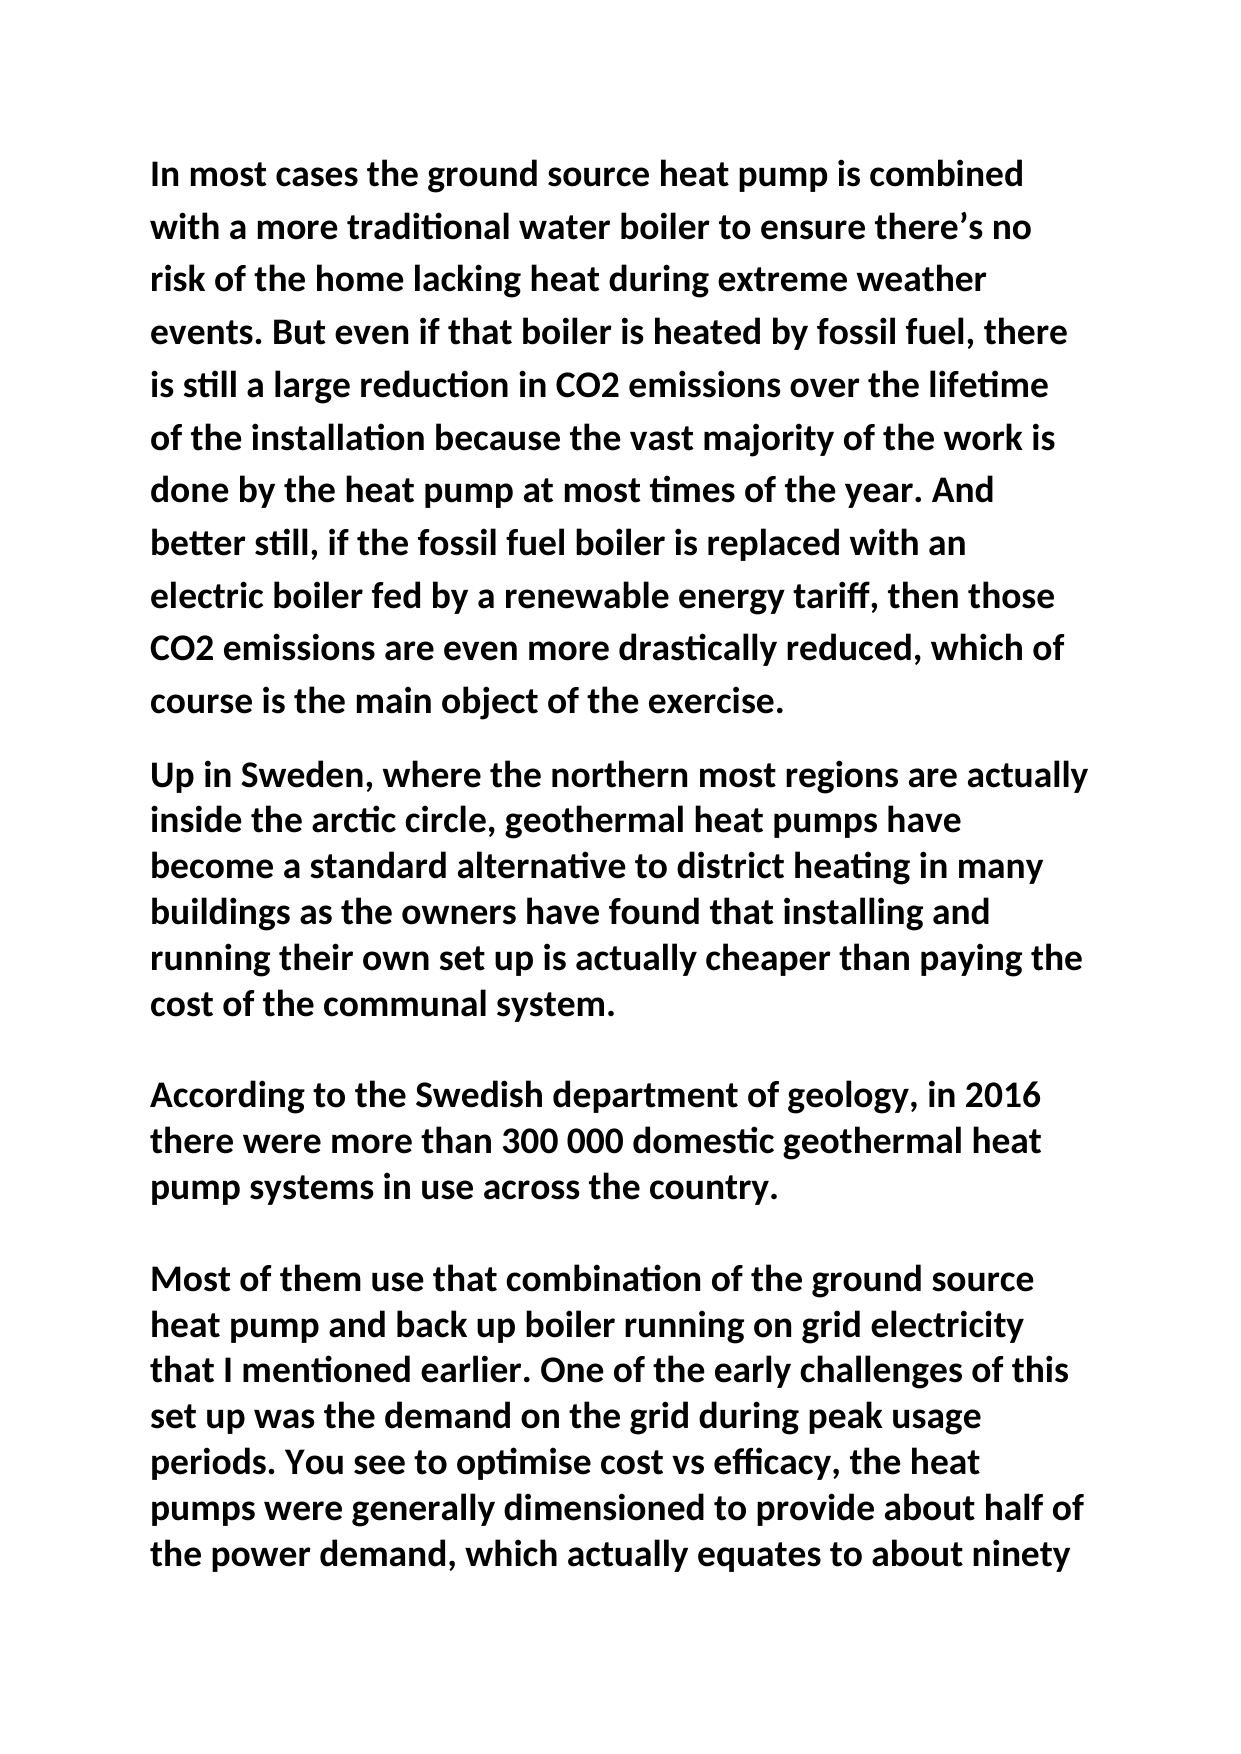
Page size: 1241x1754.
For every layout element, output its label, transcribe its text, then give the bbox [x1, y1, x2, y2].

text Up in Sweden, where the northern most regions are actually inside the arctic circle, geothermal heat pumps have become a standard alternative to district heating in many buildings as the owners have found that installing and running their own set up is actually cheaper than paying the cost of the communal system. [150, 751, 1090, 1026]
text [150, 1255, 1090, 1576]
text According to the Swedish department of geology, in 2016 there were more than 300 000 domestic geothermal heat pump systems in use across the country. [150, 1071, 1090, 1209]
text In most cases the ground source heat pump is combined with a more traditional water boiler to ensure there’s no risk of the home lacking heat during extreme weather events. But even if that boiler is heated by fossil fuel, there is still a large reduction in CO2 emissions over the lifetime of the installation because the vast majority of the work is done by the heat pump at most times of the year. And better still, if the fossil fuel boiler is replaced with an electric boiler fed by a renewable energy tariff, then those CO2 emissions are even more drastically reduced, which of course is the main object of the exercise. [150, 150, 1090, 723]
